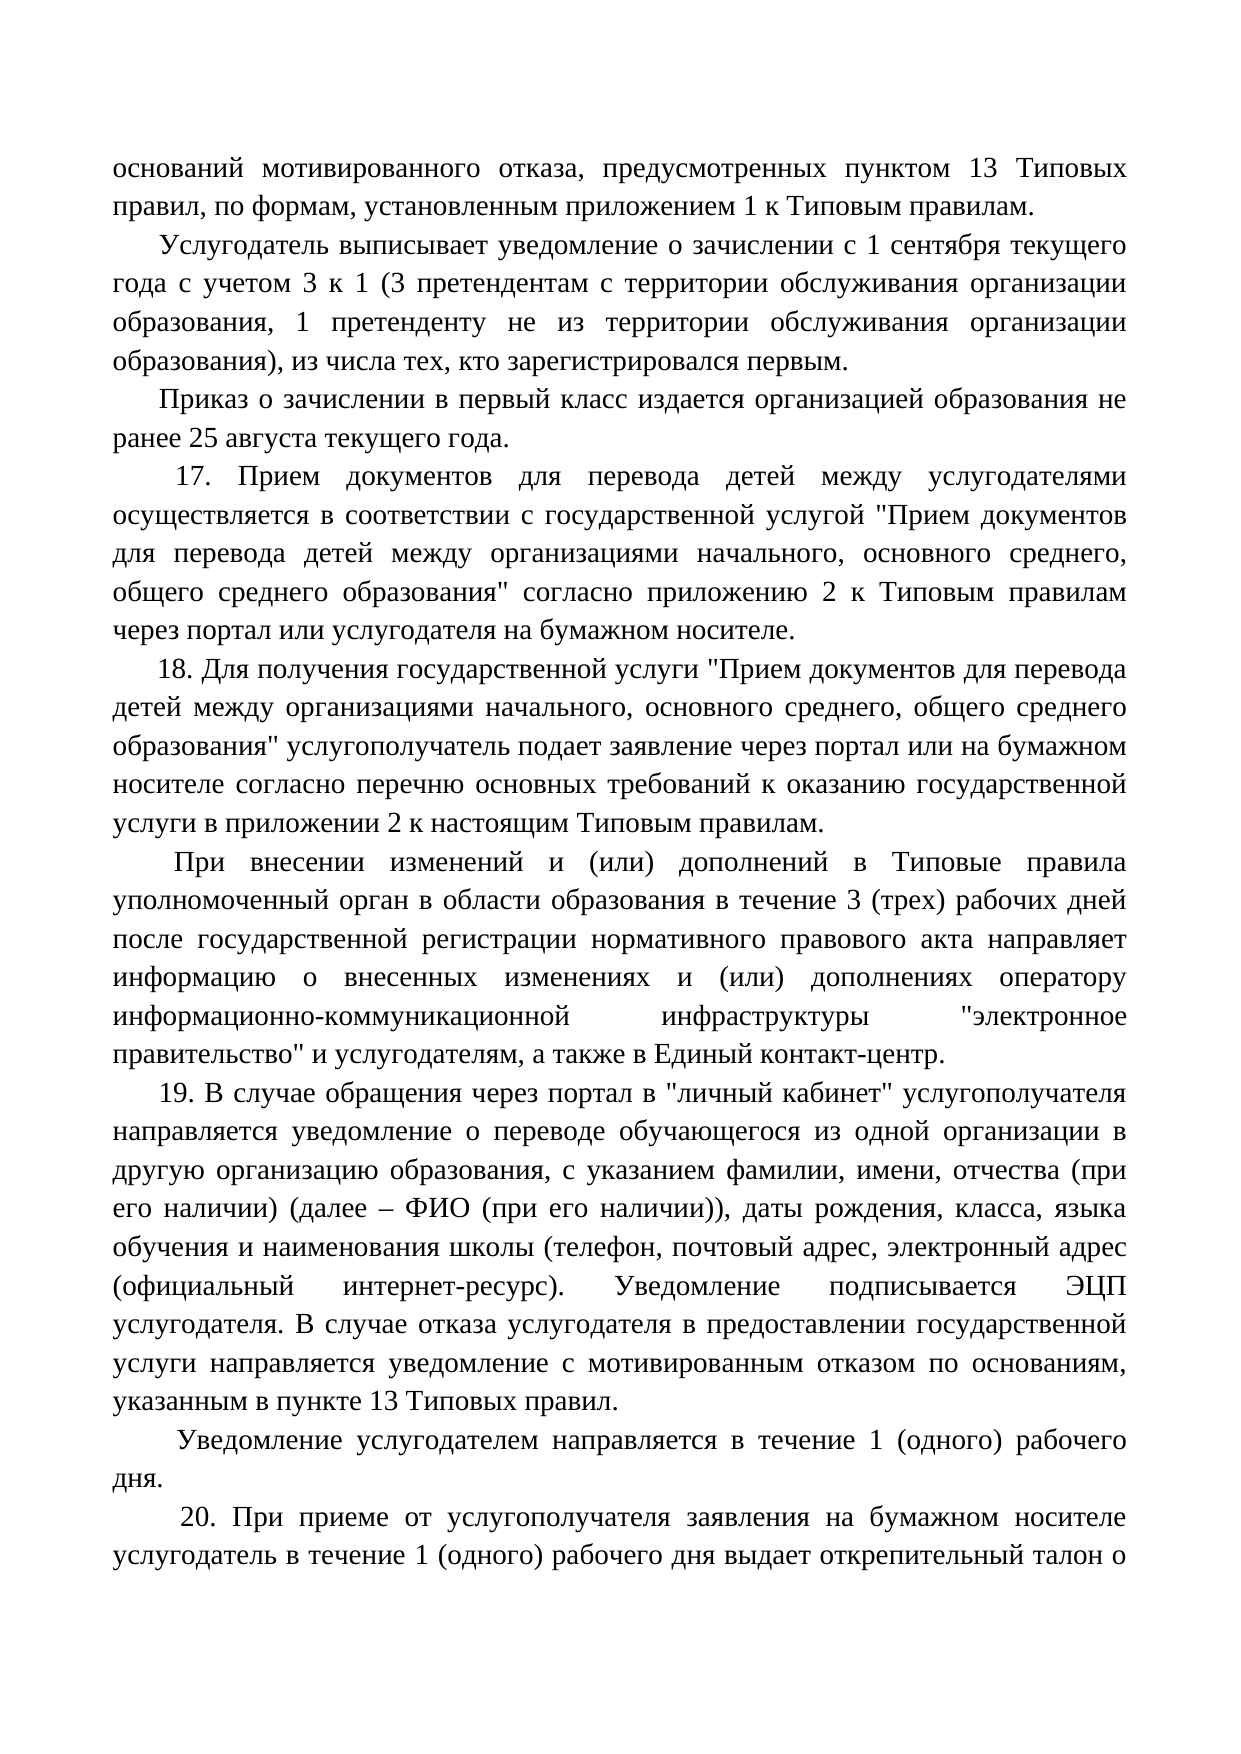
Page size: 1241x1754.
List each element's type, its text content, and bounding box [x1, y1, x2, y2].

text 18. Для получения государственной услуги "Прием документов для перевода детей между организациями начального, основного среднего, общего среднего образования" услугополучатель подает заявление через портал или на бумажном носителе согласно перечню основных требований к оказанию государственной услуги в приложении 2 к настоящим Типовым правилам. [112, 651, 1128, 839]
text Приказ о зачислении в первый класс издается организацией образования не ранее 25 августа текущего года. [112, 381, 1128, 453]
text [112, 150, 1128, 222]
text 19. В случае обращения через портал в "личный кабинет" услугополучателя направляется уведомление о переводе обучающегося из одной организации в другую организацию образования, с указанием фамилии, имени, отчества (при его наличии) (далее – ФИО (при его наличии)), даты рождения, класса, языка обучения и наименования школы (телефон, почтовый адрес, электронный адрес (официальный интернет-ресурс). Уведомление подписывается ЭЦП услугодателя. В случае отказа услугодателя в предоставлении государственной услуги направляется уведомление с мотивированным отказом по основаниям, указанным в пункте 13 Типовых правил. [112, 1075, 1128, 1417]
text Уведомление услугодателем направляется в течение 1 (одного) рабочего дня. [112, 1422, 1128, 1494]
text 17. Прием документов для перевода детей между услугодателями осуществляется в соответствии с государственной услугой "Прием документов для перевода детей между организациями начального, основного среднего, общего среднего образования" согласно приложению 2 к Типовым правилам через портал или услугодателя на бумажном носителе. [112, 458, 1128, 646]
text При внесении изменений и (или) дополнений в Типовые правила уполномоченный орган в области образования в течение 3 (трех) рабочих дней после государственной регистрации нормативного правового акта направляет информацию о внесенных изменениях и (или) дополнениях оператору информационно-коммуникационной инфраструктуры "электронное правительство" и услугодателям, а также в Единый контакт-центр. [112, 844, 1128, 1070]
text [112, 1499, 1128, 1571]
text Услугодатель выписывает уведомление о зачислении с 1 сентября текущего года с учетом 3 к 1 (3 претендентам с территории обслуживания организации образования, 1 претенденту не из территории обслуживания организации образования), из числа тех, кто зарегистрировался первым. [112, 227, 1128, 376]
